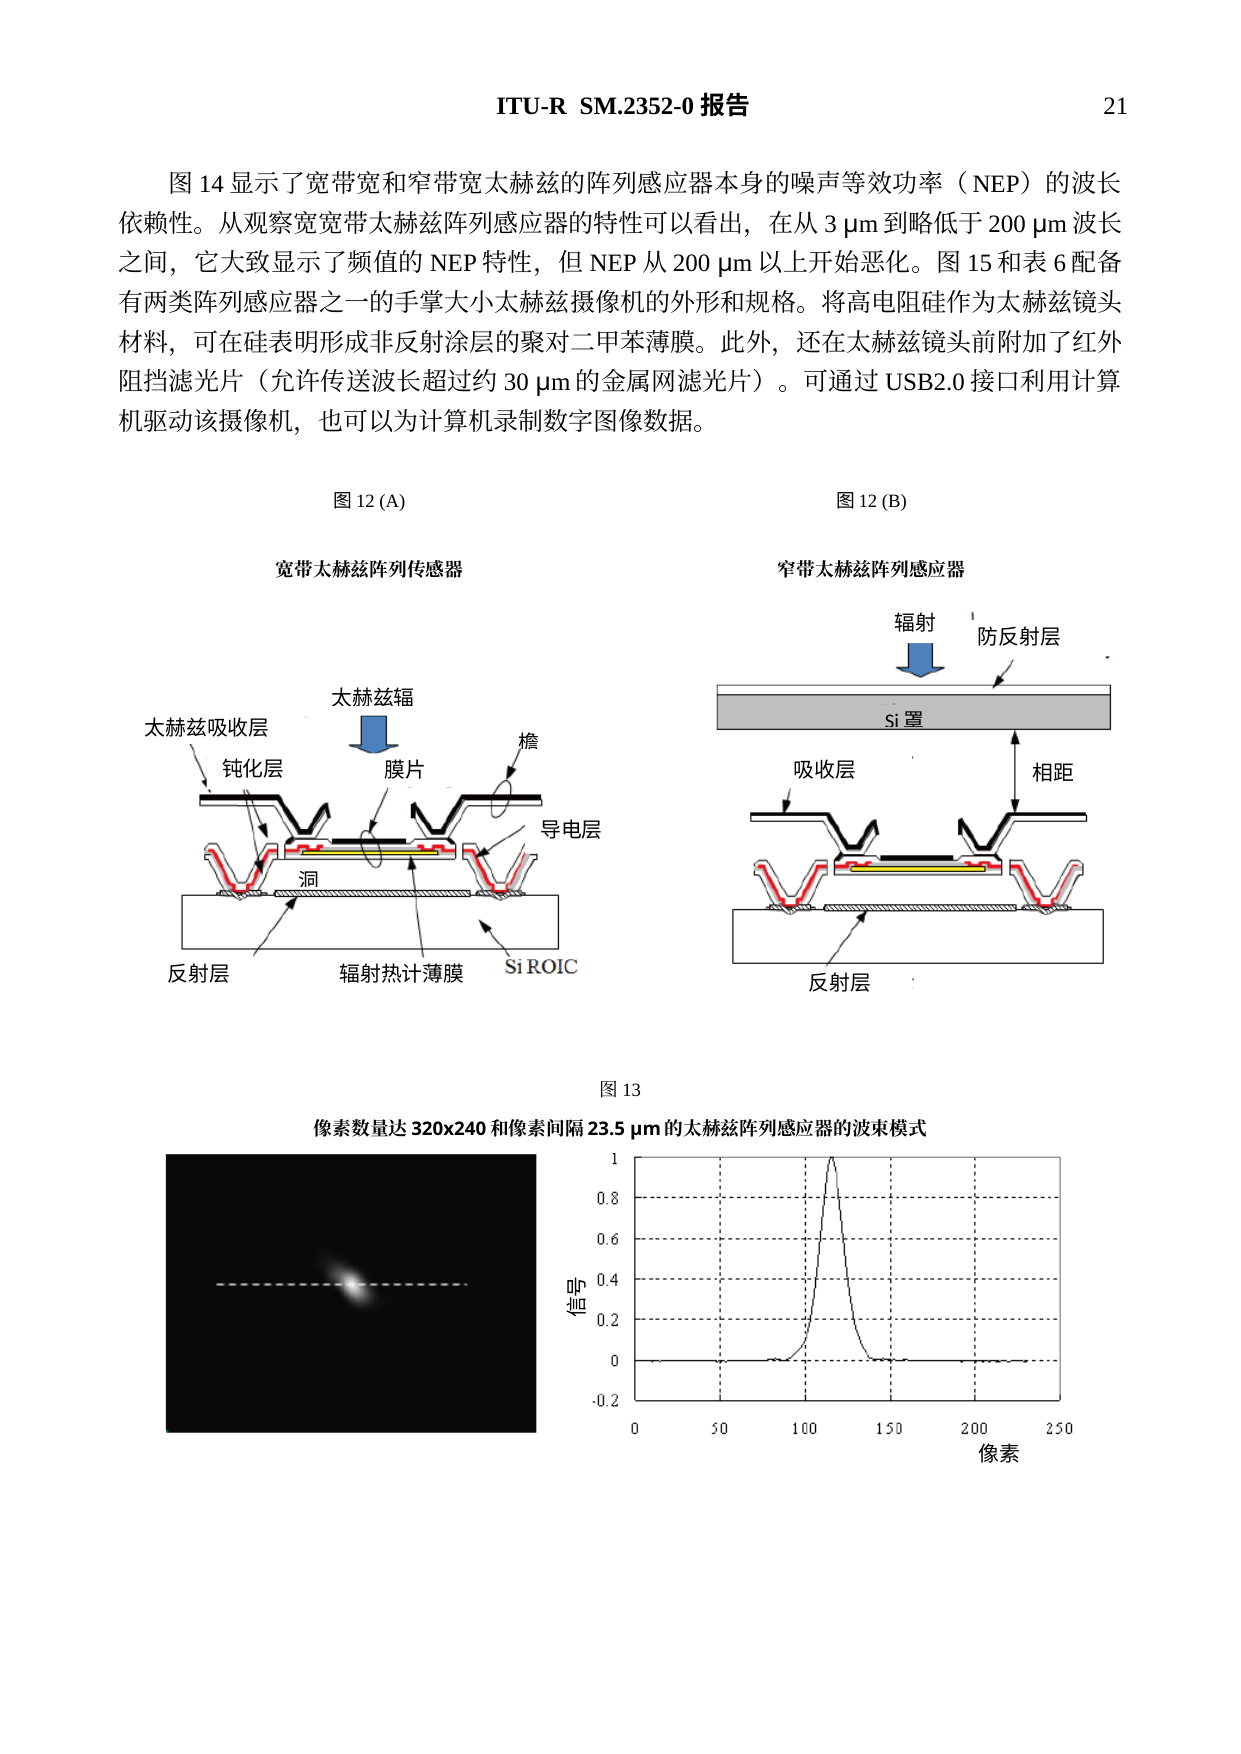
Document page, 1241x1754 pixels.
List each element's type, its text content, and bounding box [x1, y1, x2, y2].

table_cell 窄带太赫兹阵列感应器 [621, 543, 1122, 594]
table_header 图12 (A) [118, 437, 621, 543]
text 图13 [118, 1074, 1122, 1102]
text 图14显示了宽带宽和窄带宽太赫兹的阵列感应器本身的噪声等效功率（NEP）的波长依赖性。从观察宽宽带太赫兹阵列感应器的特性可以看出，在从3 μm到略低于200 μm波长之间，它大致显示了频值的NEP特性，但NEP从200 μm以上开始恶化。图15和表6配备有两类阵列感应器之一的手掌大小太赫兹摄像机的外形和规格。将高电阻硅作为太赫兹镜头材料，可在硅表明形成非反射涂层的聚对二甲苯薄膜。此外，还在太赫兹镜头前附加了红外阻挡滤光片（允许传送波长超过约30 μm的金属网滤光片）。可通过USB2.0接口利用计算机驱动该摄像机，也可以为计算机录制数字图像数据。 [118, 160, 1122, 437]
table_cell [118, 595, 1122, 1024]
table_cell 宽带太赫兹阵列传感器 [118, 543, 621, 595]
table_header 图12 (b) [621, 437, 1122, 543]
title 像素数量达320x240和像素间隔23.5 μm的太赫兹阵列感应器的波束模式 [118, 1114, 1122, 1141]
